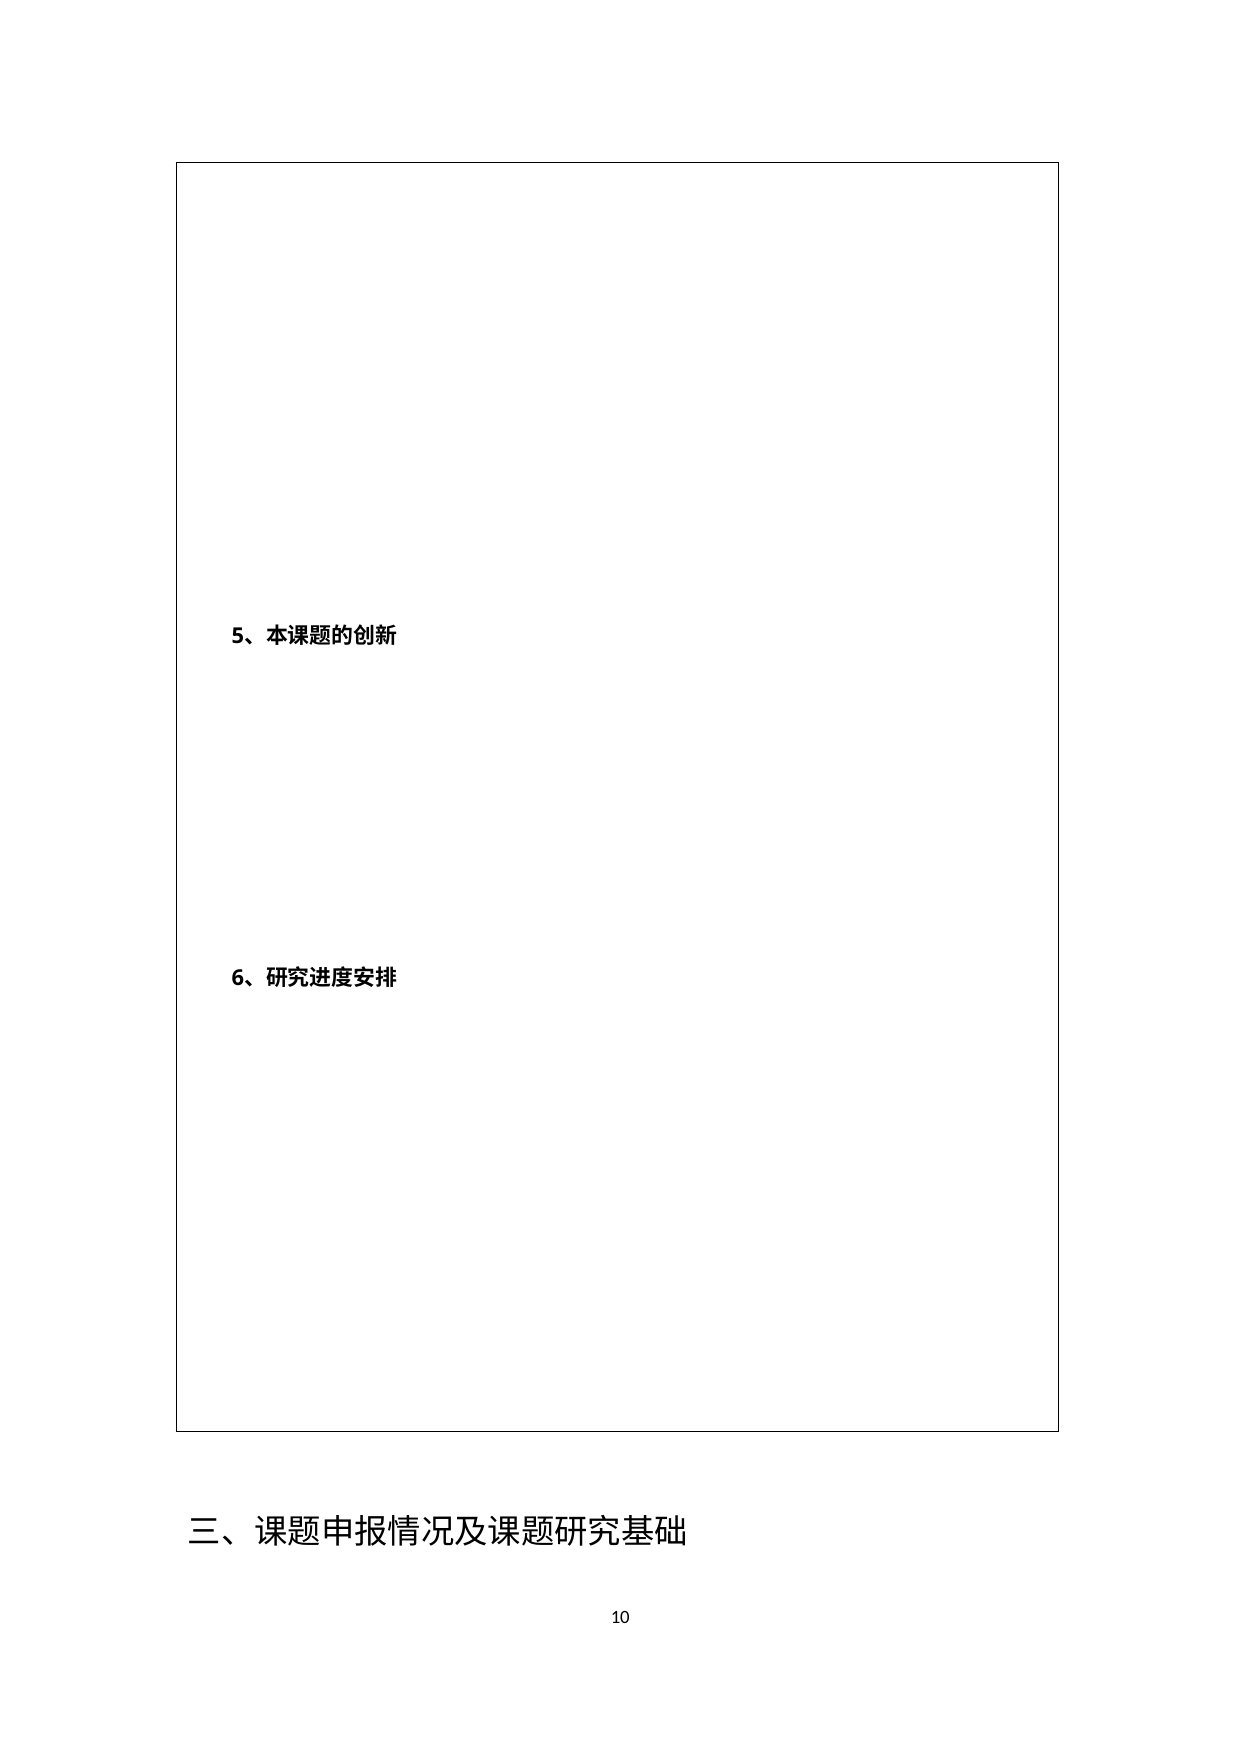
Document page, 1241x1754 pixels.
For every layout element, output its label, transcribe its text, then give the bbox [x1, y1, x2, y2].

text 三、课题申报情况及课题研究基础 [187, 1497, 1053, 1562]
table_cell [177, 163, 1058, 1431]
